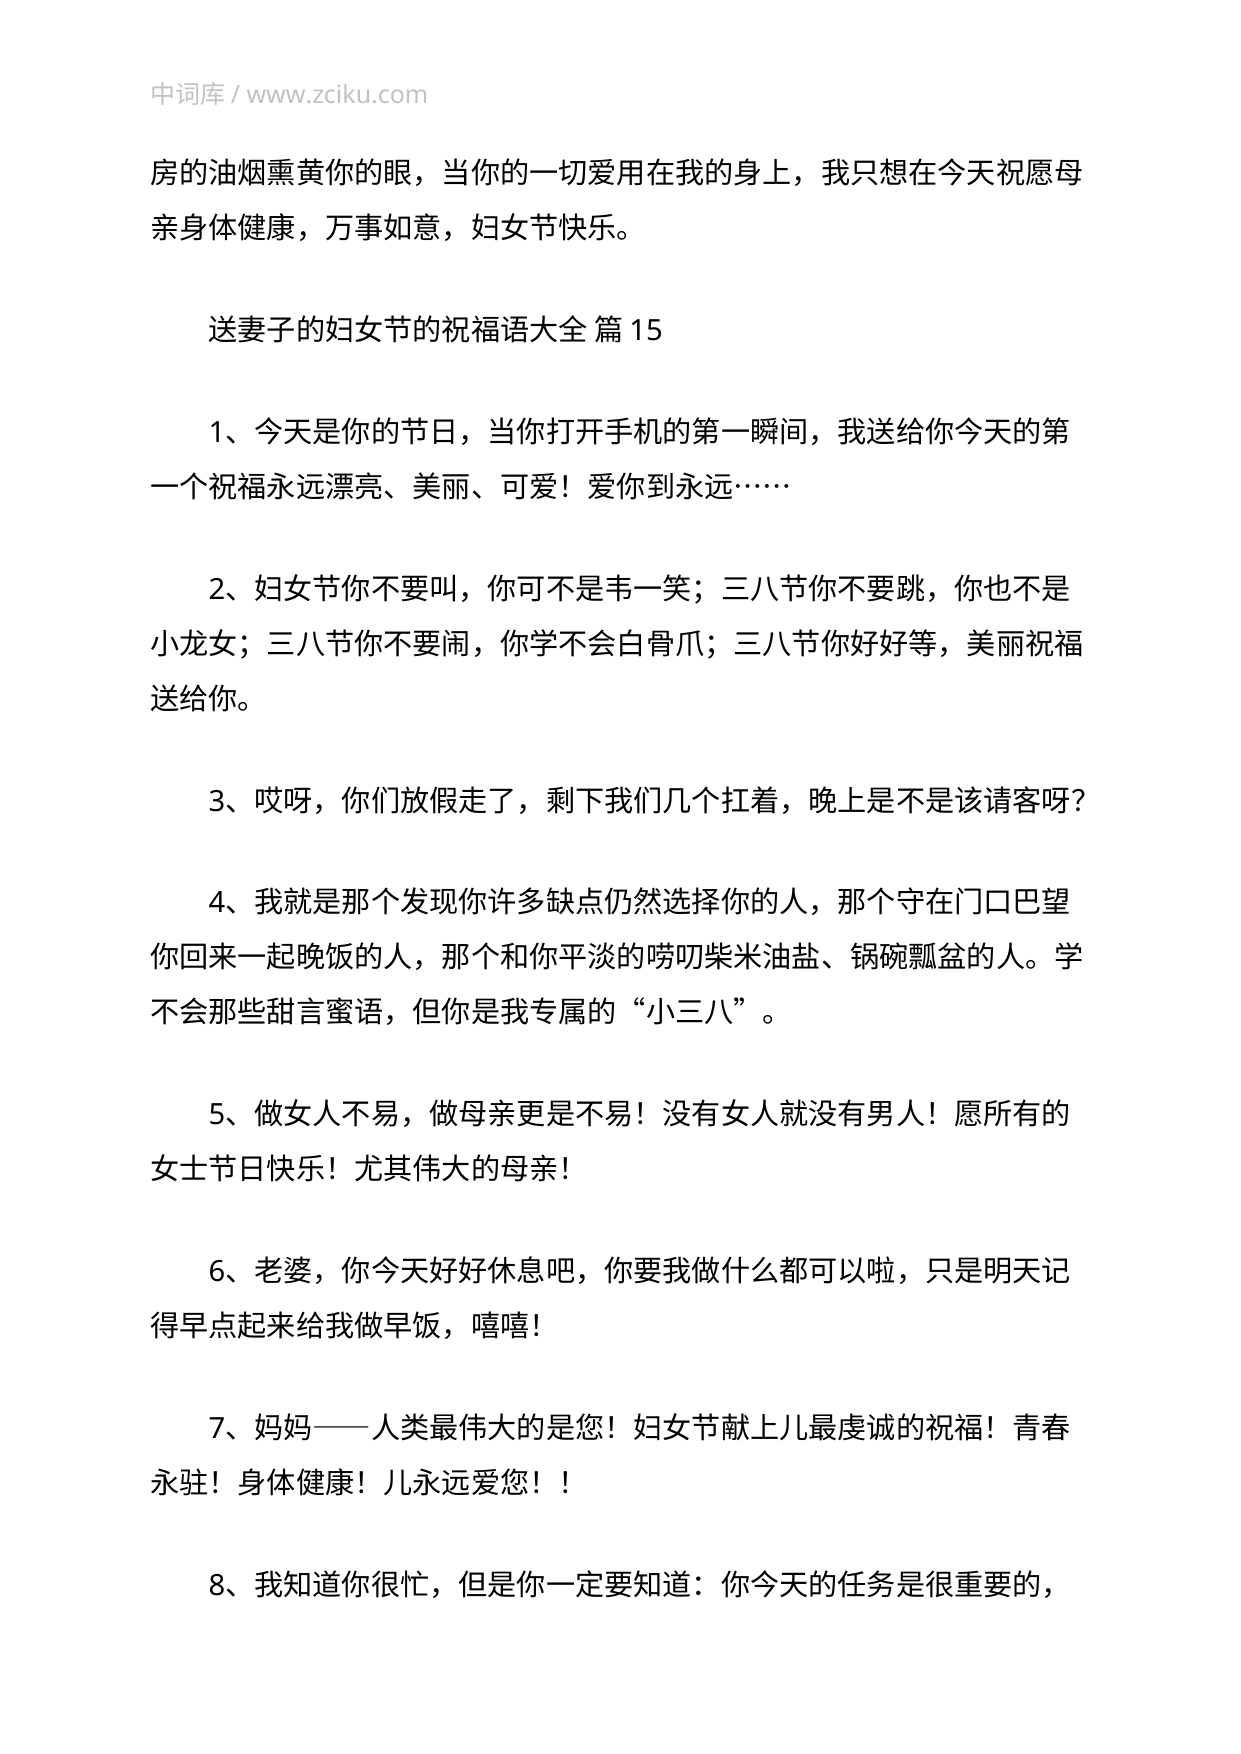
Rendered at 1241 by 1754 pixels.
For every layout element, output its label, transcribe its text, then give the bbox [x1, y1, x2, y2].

text 6、老婆，你今天好好休息吧，你要我做什么都可以啦，只是明天记得早点起来给我做早饭，嘻嘻！ [150, 1247, 1090, 1345]
text 3、哎呀，你们放假走了，剩下我们几个扛着，晚上是不是该请客呀？ [150, 777, 1090, 819]
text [150, 1561, 1090, 1603]
text 1、今天是你的节日，当你打开手机的第一瞬间，我送给你今天的第一个祝福永远漂亮、美丽、可爱！爱你到永远…… [150, 409, 1090, 506]
text 7、妈妈——人类最伟大的是您！妇女节献上儿最虔诚的祝福！青春永驻！身体健康！儿永远爱您！！ [150, 1404, 1090, 1502]
text 送妻子的妇女节的祝福语大全 篇15 [150, 307, 1090, 349]
text 2、妇女节你不要叫，你可不是韦一笑；三八节你不要跳，你也不是小龙女；三八节你不要闹，你学不会白骨爪；三八节你好好等，美丽祝福送给你。 [150, 565, 1090, 718]
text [150, 150, 1090, 247]
text 4、我就是那个发现你许多缺点仍然选择你的人，那个守在门口巴望你回来一起晚饭的人，那个和你平淡的唠叨柴米油盐、锅碗瓢盆的人。学不会那些甜言蜜语，但你是我专属的“小三八”。 [150, 879, 1090, 1031]
text 5、做女人不易，做母亲更是不易！没有女人就没有男人！愿所有的女士节日快乐！尤其伟大的母亲！ [150, 1091, 1090, 1188]
